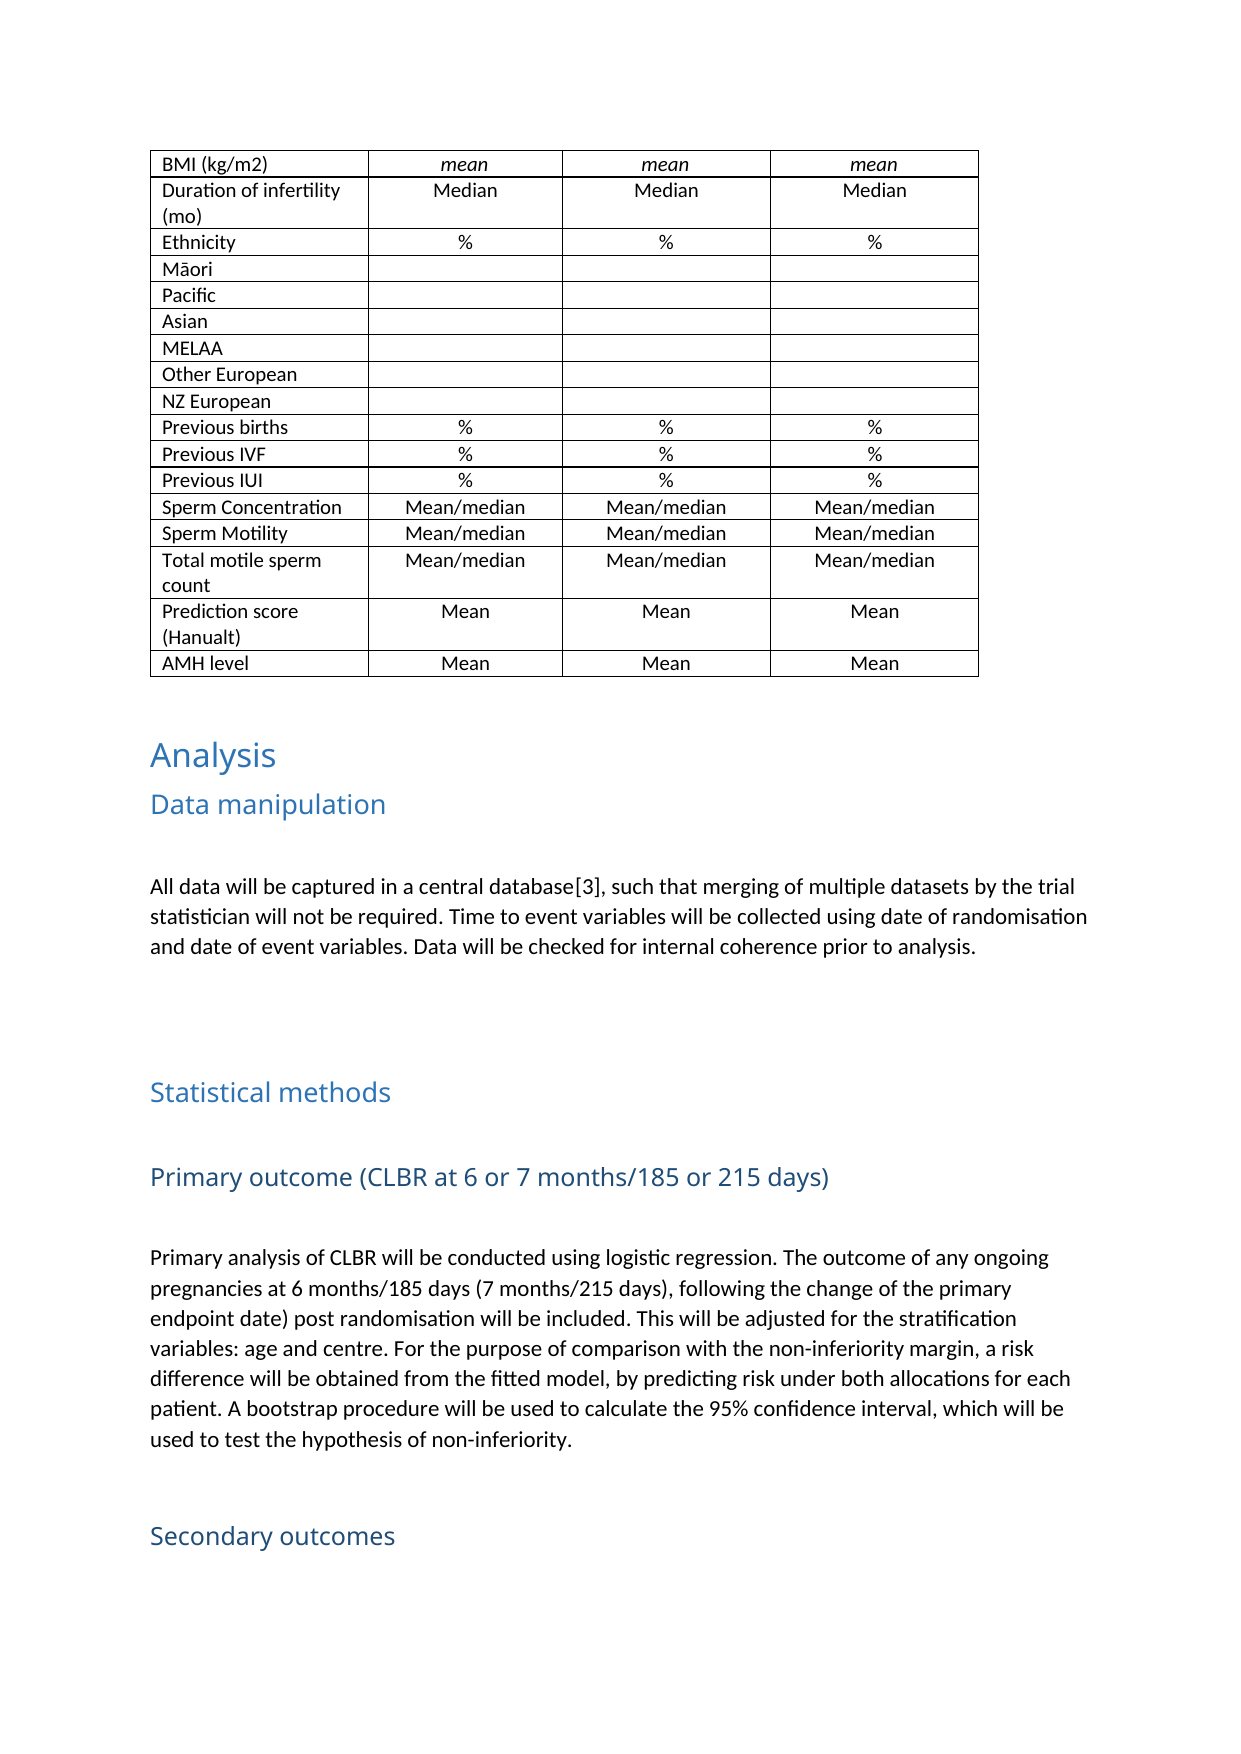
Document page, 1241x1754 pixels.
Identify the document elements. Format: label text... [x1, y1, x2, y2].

table_cell Prediction score (Hanualt) [151, 599, 368, 649]
table_cell % [563, 441, 770, 466]
table_cell Previous births [151, 415, 368, 440]
table_cell [369, 256, 562, 281]
table_cell % [369, 415, 562, 440]
table_cell % [771, 415, 978, 440]
table_cell Pacific [151, 282, 368, 308]
table_cell % [771, 468, 978, 493]
table_cell Median [563, 178, 770, 228]
table_cell % [563, 415, 770, 440]
table_cell Mean/median [369, 520, 562, 546]
table_cell % [369, 468, 562, 493]
subtitle Analysis [150, 732, 1090, 778]
table_cell % [771, 229, 978, 255]
table_cell [563, 282, 770, 308]
table_cell Mean/median [563, 547, 770, 598]
text Primary outcome (CLBR at 6 or 7 months/185 or 215 days) [150, 1160, 1090, 1194]
table_cell Other European [151, 362, 368, 387]
table_cell [771, 309, 978, 334]
table_cell Mean/median [771, 547, 978, 598]
table_cell Mean [369, 599, 562, 649]
table_cell [563, 362, 770, 387]
table_cell mean [563, 151, 770, 176]
table_cell Median [369, 178, 562, 228]
table_cell Duration of infertility (mo) [151, 178, 368, 228]
table_cell [771, 256, 978, 281]
table_cell MELAA [151, 335, 368, 361]
table_cell BMI (kg/m2) [151, 151, 368, 176]
table_cell Mean [563, 599, 770, 649]
text Primary analysis of CLBR will be conducted using logistic regression. The outcome of any ongoing pregnancies at 6 months/185 days (7 months/215 days), following the change of the primary endpoint date) post randomisation will be included. This will be adjusted for the stratification variables: age and centre. For the purpose of comparison with the non-inferiority margin, a risk difference will be obtained from the fitted model, by predicting risk under both allocations for each patient. A bootstrap procedure will be used to calculate the 95% confidence interval, which will be used to test the hypothesis of non-inferiority. [150, 1243, 1090, 1453]
table_cell Median [771, 178, 978, 228]
table_cell Mean [771, 651, 978, 676]
table_cell mean [369, 151, 562, 176]
text Secondary outcomes [150, 1518, 1090, 1552]
table_cell [563, 256, 770, 281]
table_cell Sperm Motility [151, 520, 368, 546]
table_cell [369, 335, 562, 361]
table_cell Mean [563, 651, 770, 676]
table_cell Mean/median [563, 494, 770, 519]
text All data will be captured in a central database[3], such that merging of multiple datasets by the trial statistician will not be required. Time to event variables will be collected using date of randomisation and date of event variables. Data will be checked for internal coherence prior to analysis. [150, 872, 1090, 961]
table_cell [771, 282, 978, 308]
table_cell AMH level [151, 651, 368, 676]
table_cell Mean/median [771, 494, 978, 519]
table_cell % [563, 468, 770, 493]
table_cell Previous IVF [151, 441, 368, 466]
table_cell Mean [369, 651, 562, 676]
table_cell [369, 309, 562, 334]
table_cell Sperm Concentration [151, 494, 368, 519]
table_cell Ethnicity [151, 229, 368, 255]
subtitle Data manipulation [150, 785, 1090, 822]
table_cell Mean/median [771, 520, 978, 546]
table_cell [563, 335, 770, 361]
table_cell % [369, 441, 562, 466]
text Statistical methods [150, 1073, 1090, 1110]
table_cell % [369, 229, 562, 255]
table_cell Mean/median [563, 520, 770, 546]
table_cell [563, 309, 770, 334]
table_cell NZ European [151, 388, 368, 413]
table_cell [771, 335, 978, 361]
table_cell % [771, 441, 978, 466]
table_cell Previous IUI [151, 468, 368, 493]
table_cell Māori [151, 256, 368, 281]
table_cell Mean [771, 599, 978, 649]
table_cell % [563, 229, 770, 255]
table_cell Mean/median [369, 494, 562, 519]
table_cell [771, 388, 978, 413]
table_cell Total motile sperm count [151, 547, 368, 598]
table_cell [771, 362, 978, 387]
table_cell Asian [151, 309, 368, 334]
table_cell [369, 282, 562, 308]
table_cell Mean/median [369, 547, 562, 598]
table_cell [369, 362, 562, 387]
table_cell [563, 388, 770, 413]
table_cell mean [771, 151, 978, 176]
table_cell [369, 388, 562, 413]
